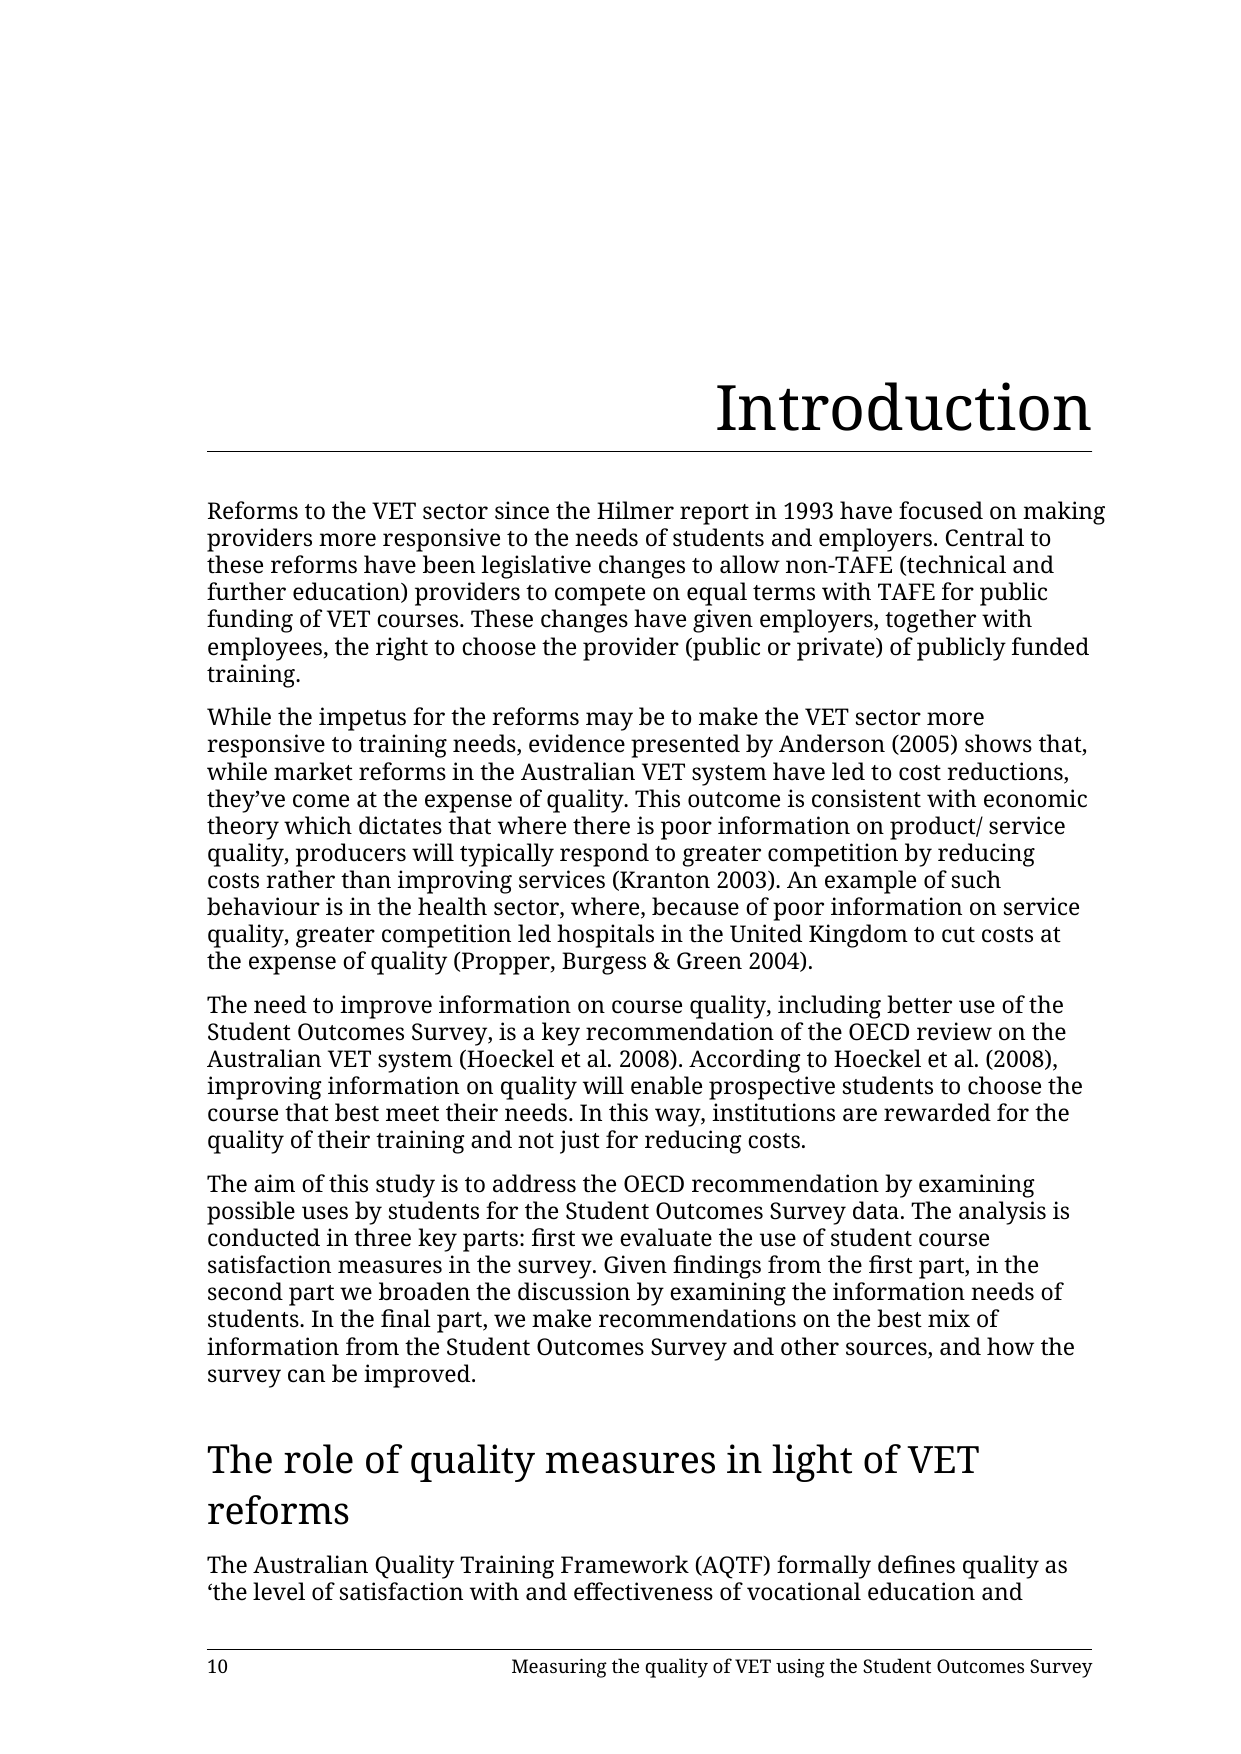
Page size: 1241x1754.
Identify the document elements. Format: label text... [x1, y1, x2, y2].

text The aim of this study is to address the OECD recommendation by examining possible uses by students for the Student Outcomes Survey data. The analysis is conducted in three key parts: first we evaluate the use of student course satisfaction measures in the survey. Given findings from the first part, in the second part we broaden the discussion by examining the information needs of students. In the final part, we make recommendations on the best mix of information from the Student Outcomes Survey and other sources, and how the survey can be improved. [207, 1171, 1092, 1387]
text The need to improve information on course quality, including better use of the Student Outcomes Survey, is a key recommendation of the OECD review on the Australian VET system (Hoeckel et al. 2008). According to Hoeckel et al. (2008), improving information on quality will enable prospective students to choose the course that best meet their needs. In this way, institutions are rewarded for the quality of their training and not just for reducing costs. [207, 992, 1092, 1154]
subtitle The role of quality measures in light of VET reforms [207, 1433, 1092, 1535]
subtitle Introduction [207, 193, 1092, 451]
text Reforms to the VET sector since the Hilmer report in 1993 have focused on making providers more responsive to the needs of students and employers. Central to these reforms have been legislative changes to allow non-TAFE (technical and further education) providers to compete on equal terms with TAFE for public funding of VET courses. These changes have given employers, together with employees, the right to choose the provider (public or private) of publicly funded training. [207, 498, 1108, 687]
text While the impetus for the reforms may be to make the VET sector more responsive to training needs, evidence presented by Anderson (2005) shows that, while market reforms in the Australian VET system have led to cost reductions, they’ve come at the expense of quality. This outcome is consistent with economic theory which dictates that where there is poor information on product/ service quality, producers will typically respond to greater competition by reducing costs rather than improving services (Kranton 2003). An example of such behaviour is in the health sector, where, because of poor information on service quality, greater competition led hospitals in the United Kingdom to cut costs at the expense of quality (Propper, Burgess & Green 2004). [207, 704, 1092, 975]
